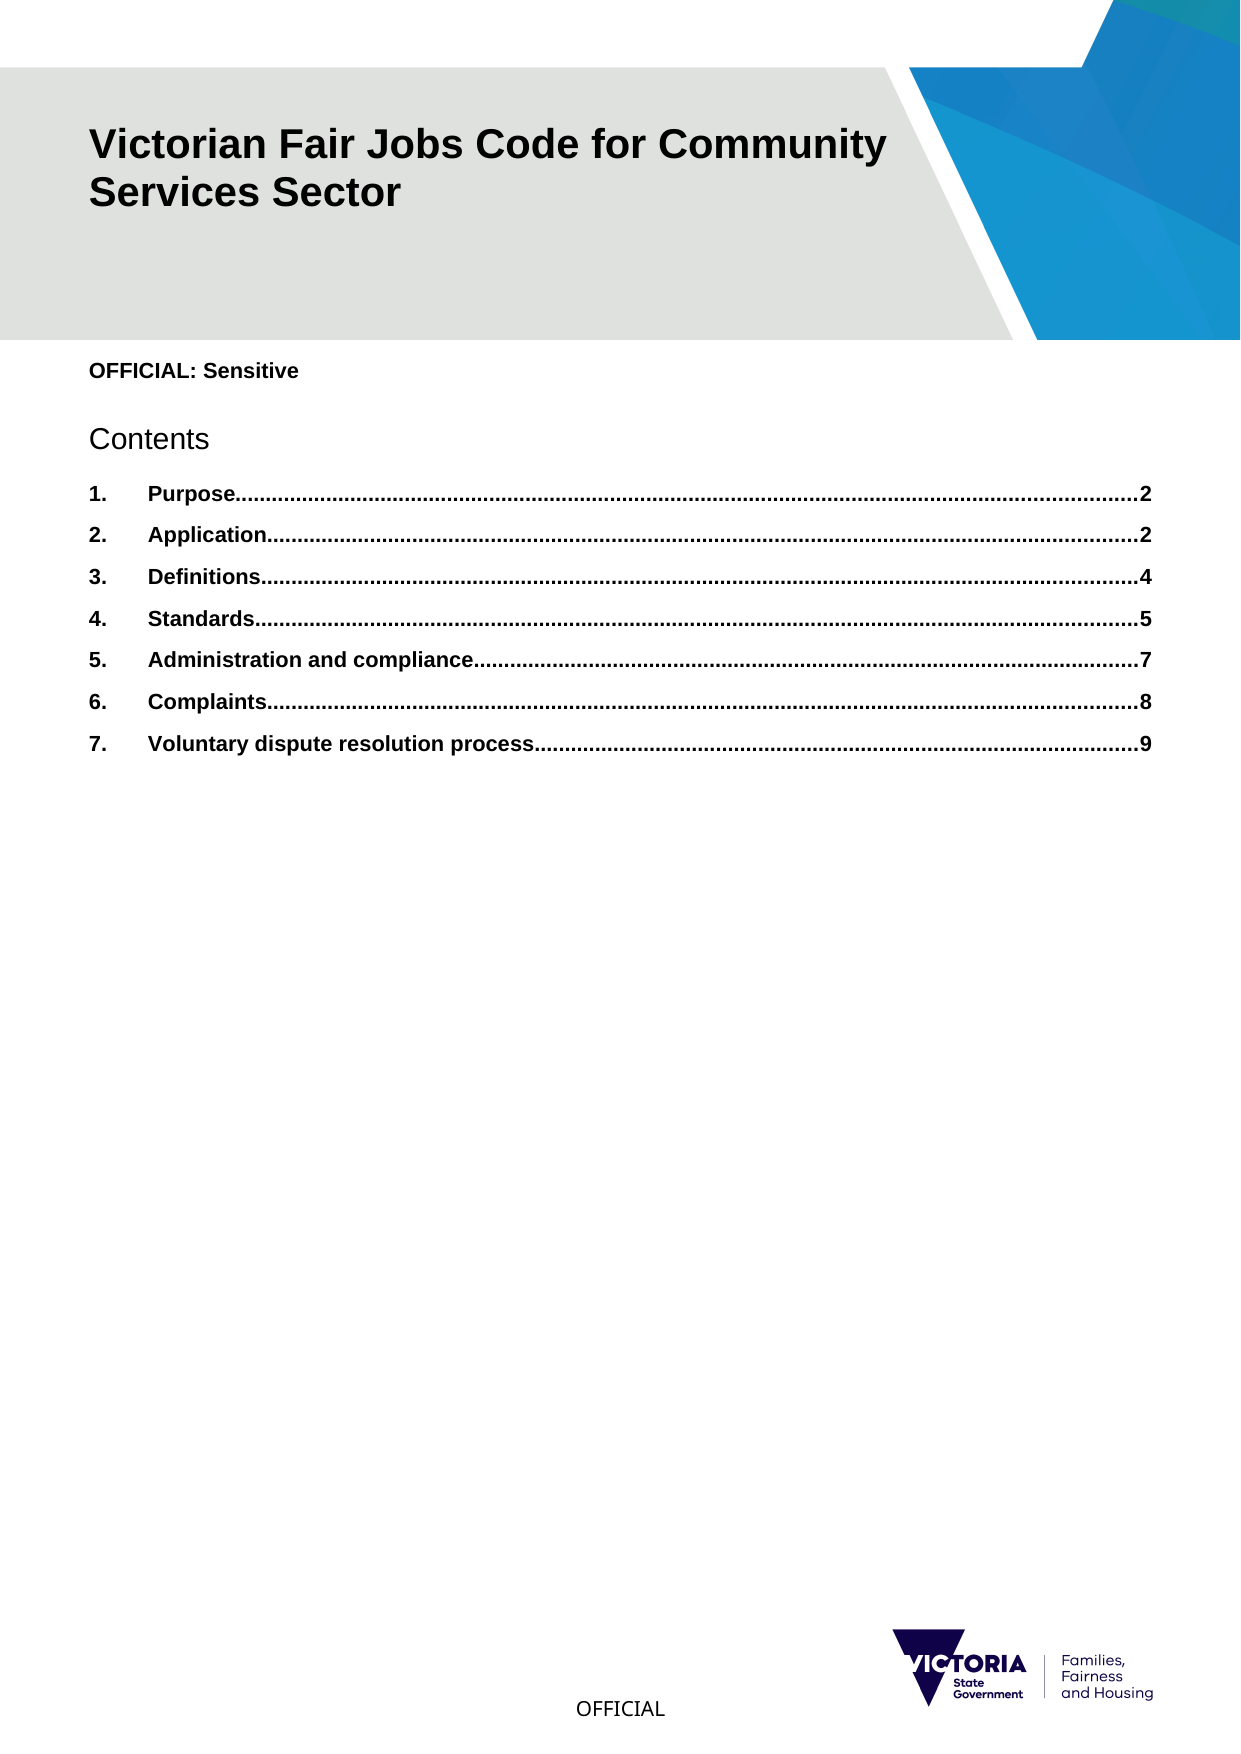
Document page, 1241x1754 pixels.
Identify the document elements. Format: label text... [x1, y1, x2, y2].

subtitle Contents [89, 421, 1152, 456]
picture [0, 1623, 1241, 1754]
text 7. Voluntary dispute resolution process 9 [89, 726, 1152, 756]
text 6. Complaints 8 [89, 685, 1152, 714]
table_cell [89, 224, 916, 354]
table_cell [89, 354, 916, 383]
text 2. Application 2 [89, 518, 1152, 547]
text 4. Standards 5 [89, 601, 1152, 631]
table_header Victorian Fair Jobs Code for Community Services Sector [89, 76, 916, 224]
picture [0, 0, 1241, 340]
text 5. Administration and compliance 7 [89, 643, 1152, 672]
text 1. Purpose 2 [89, 476, 1152, 506]
text 3. Definitions 4 [89, 560, 1152, 589]
